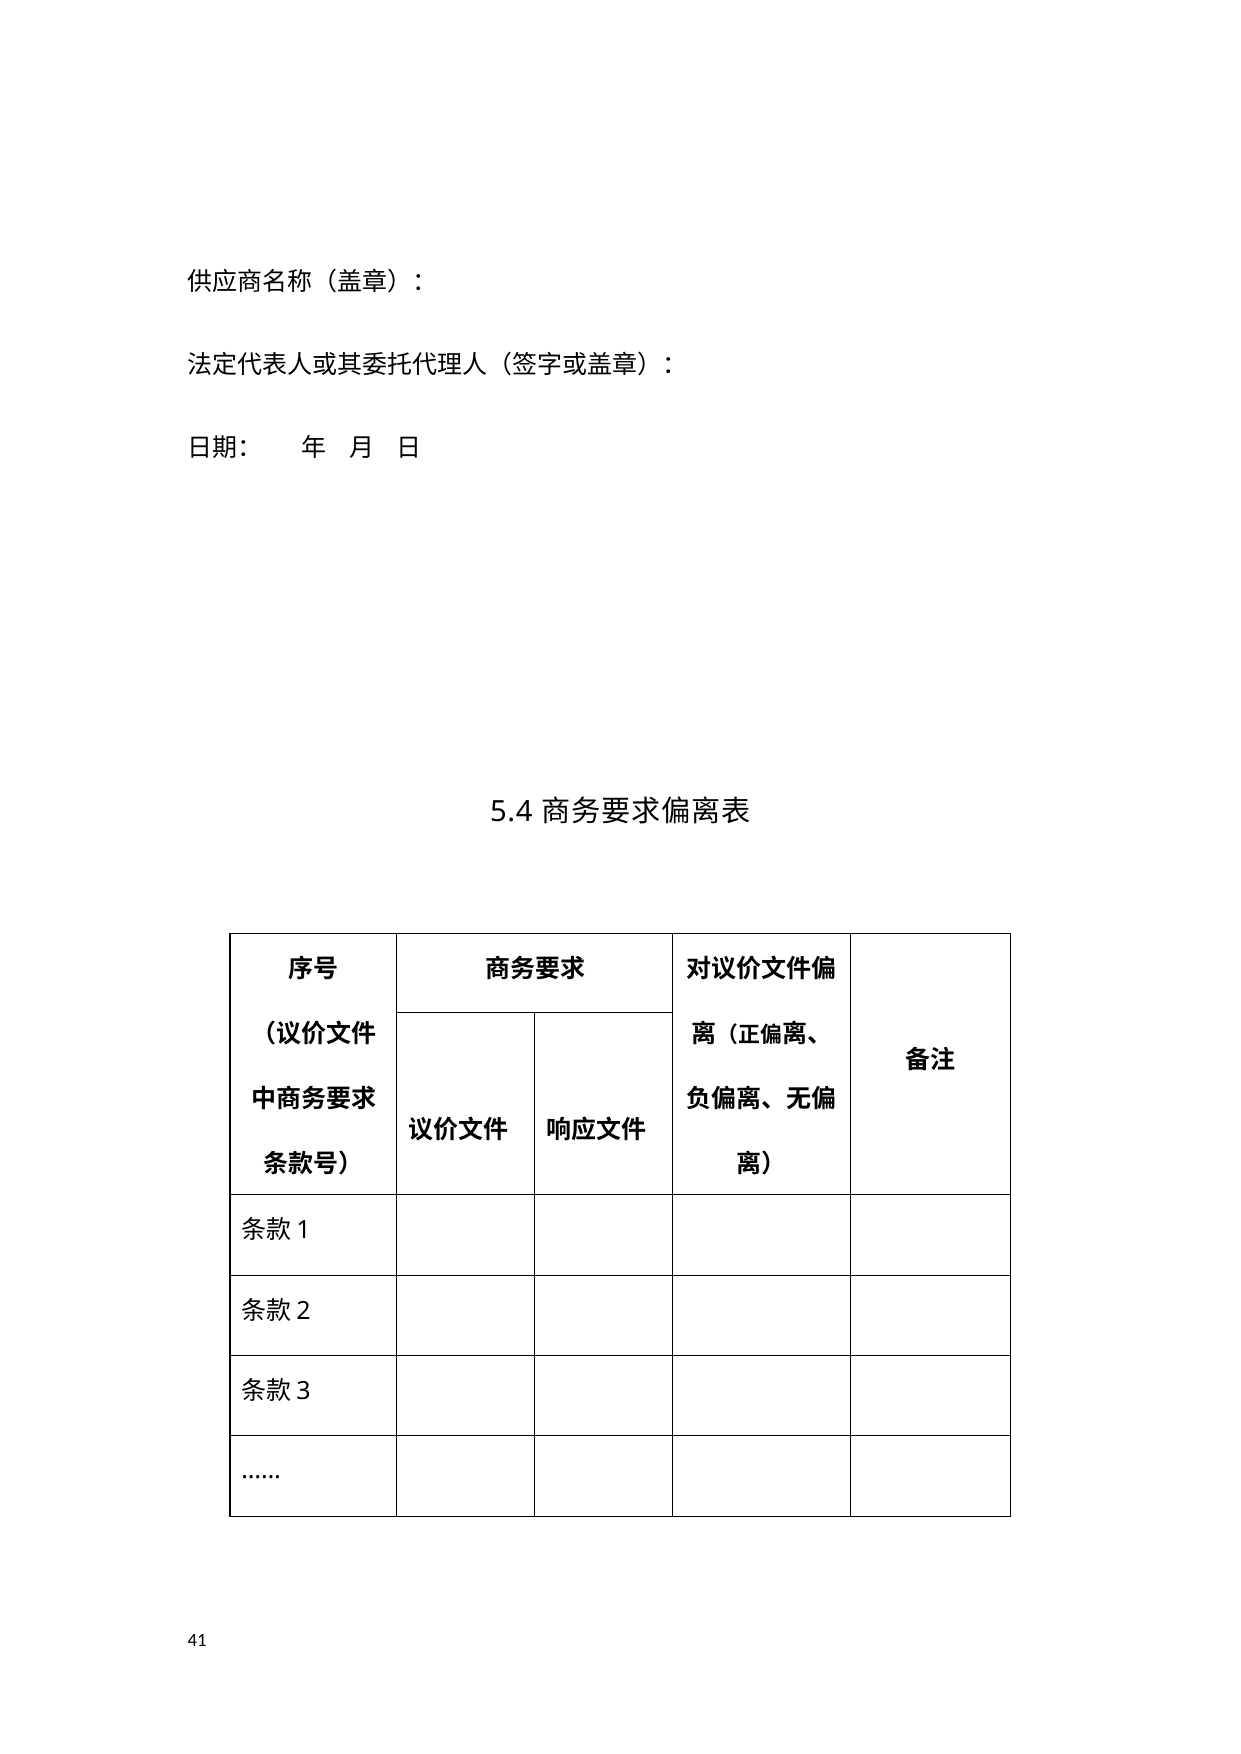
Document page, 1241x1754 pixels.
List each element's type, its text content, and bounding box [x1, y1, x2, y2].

table_cell [851, 1276, 1010, 1355]
table_cell [673, 1356, 850, 1435]
table_cell [535, 1436, 672, 1516]
table_cell [397, 1195, 534, 1275]
table_header 对议价文件偏离（正偏离、负偏离、无偏离） [673, 934, 850, 1194]
table_header 序号 （议价文件中商务要求条款号） [231, 934, 396, 1194]
text 法定代表人或其委托代理人（签字或盖章）： [187, 330, 1053, 395]
table_cell [851, 1195, 1010, 1275]
table_cell [673, 1195, 850, 1275]
text 供应商名称（盖章）： [187, 247, 1053, 312]
table_cell [397, 1276, 534, 1355]
table_header 备注 [851, 934, 1010, 1194]
table_cell 响应文件 [535, 1013, 672, 1194]
table_cell 条款2 [231, 1276, 396, 1355]
table_cell [851, 1436, 1010, 1516]
table_cell [673, 1436, 850, 1516]
table_cell 条款1 [231, 1195, 396, 1275]
table_cell [397, 1436, 534, 1516]
table_cell [535, 1356, 672, 1435]
table_cell [535, 1276, 672, 1355]
table_cell 议价文件 [397, 1013, 534, 1194]
table_cell [535, 1195, 672, 1275]
subtitle 5.4 商务要求偏离表 [187, 776, 1053, 841]
text 日期： 年 月 日 [187, 413, 1053, 478]
table_cell …… [231, 1436, 396, 1516]
table_cell [673, 1276, 850, 1355]
table_header 商务要求 [397, 934, 672, 1012]
table_cell [851, 1356, 1010, 1435]
table_cell 条款3 [231, 1356, 396, 1435]
table_cell [397, 1356, 534, 1435]
